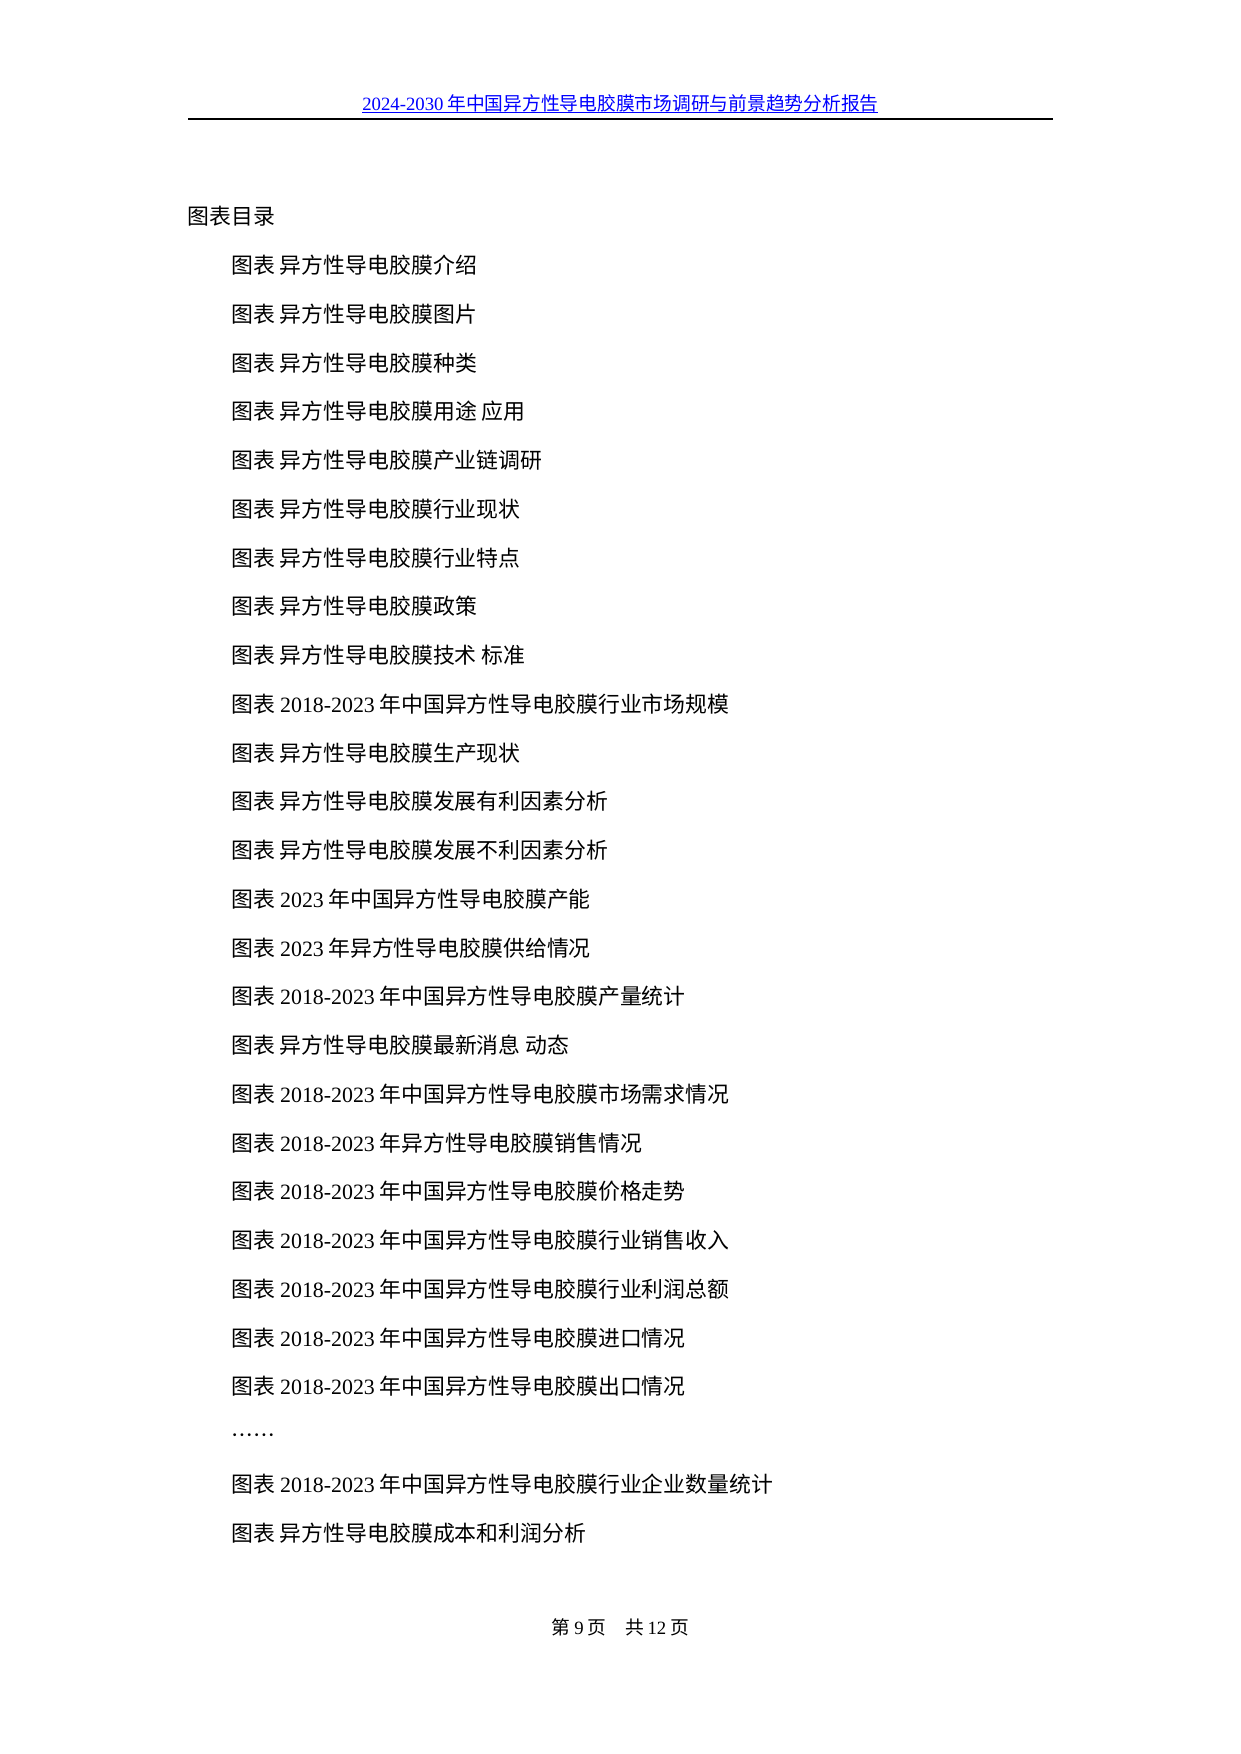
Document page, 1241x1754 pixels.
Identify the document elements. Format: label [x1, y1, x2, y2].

text [187, 150, 1053, 1548]
